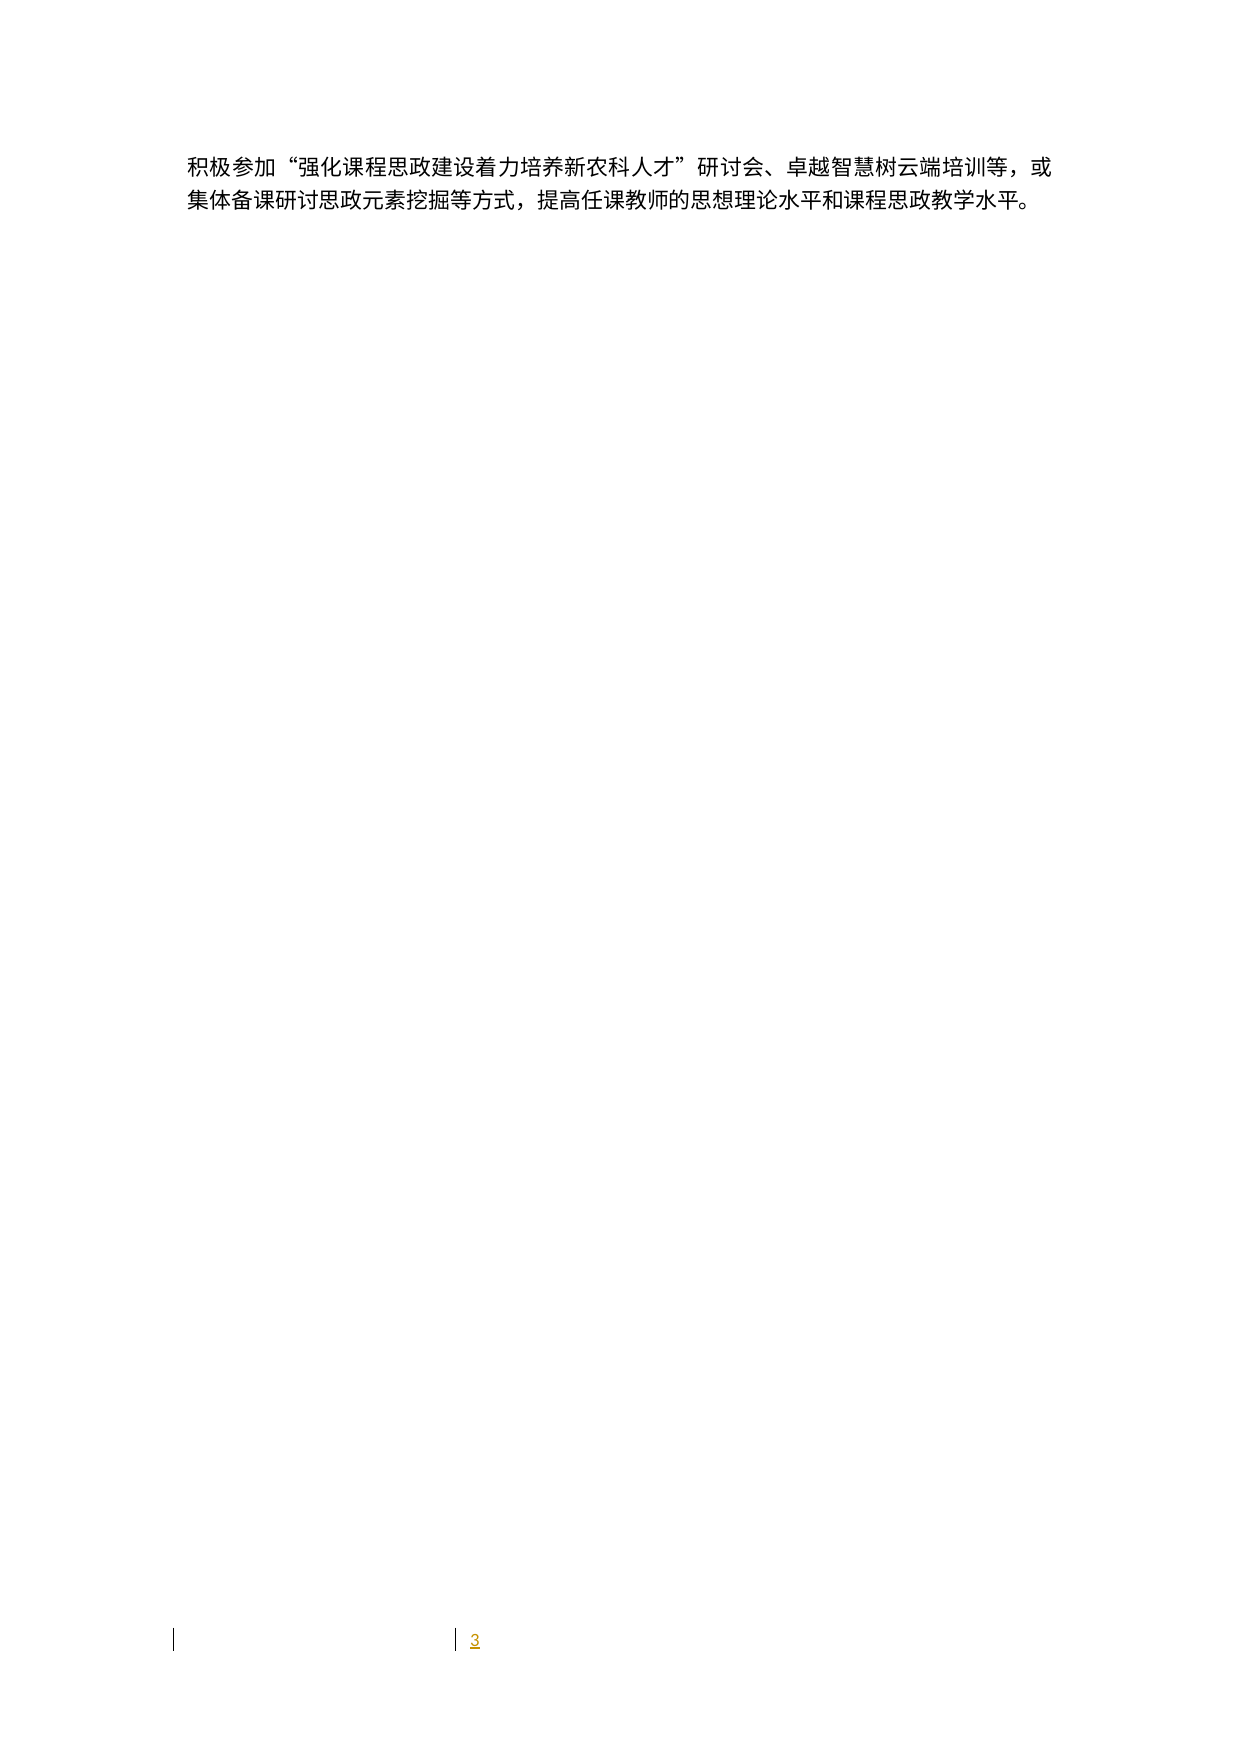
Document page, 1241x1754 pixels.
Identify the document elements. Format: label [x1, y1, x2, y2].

text [187, 150, 1053, 215]
